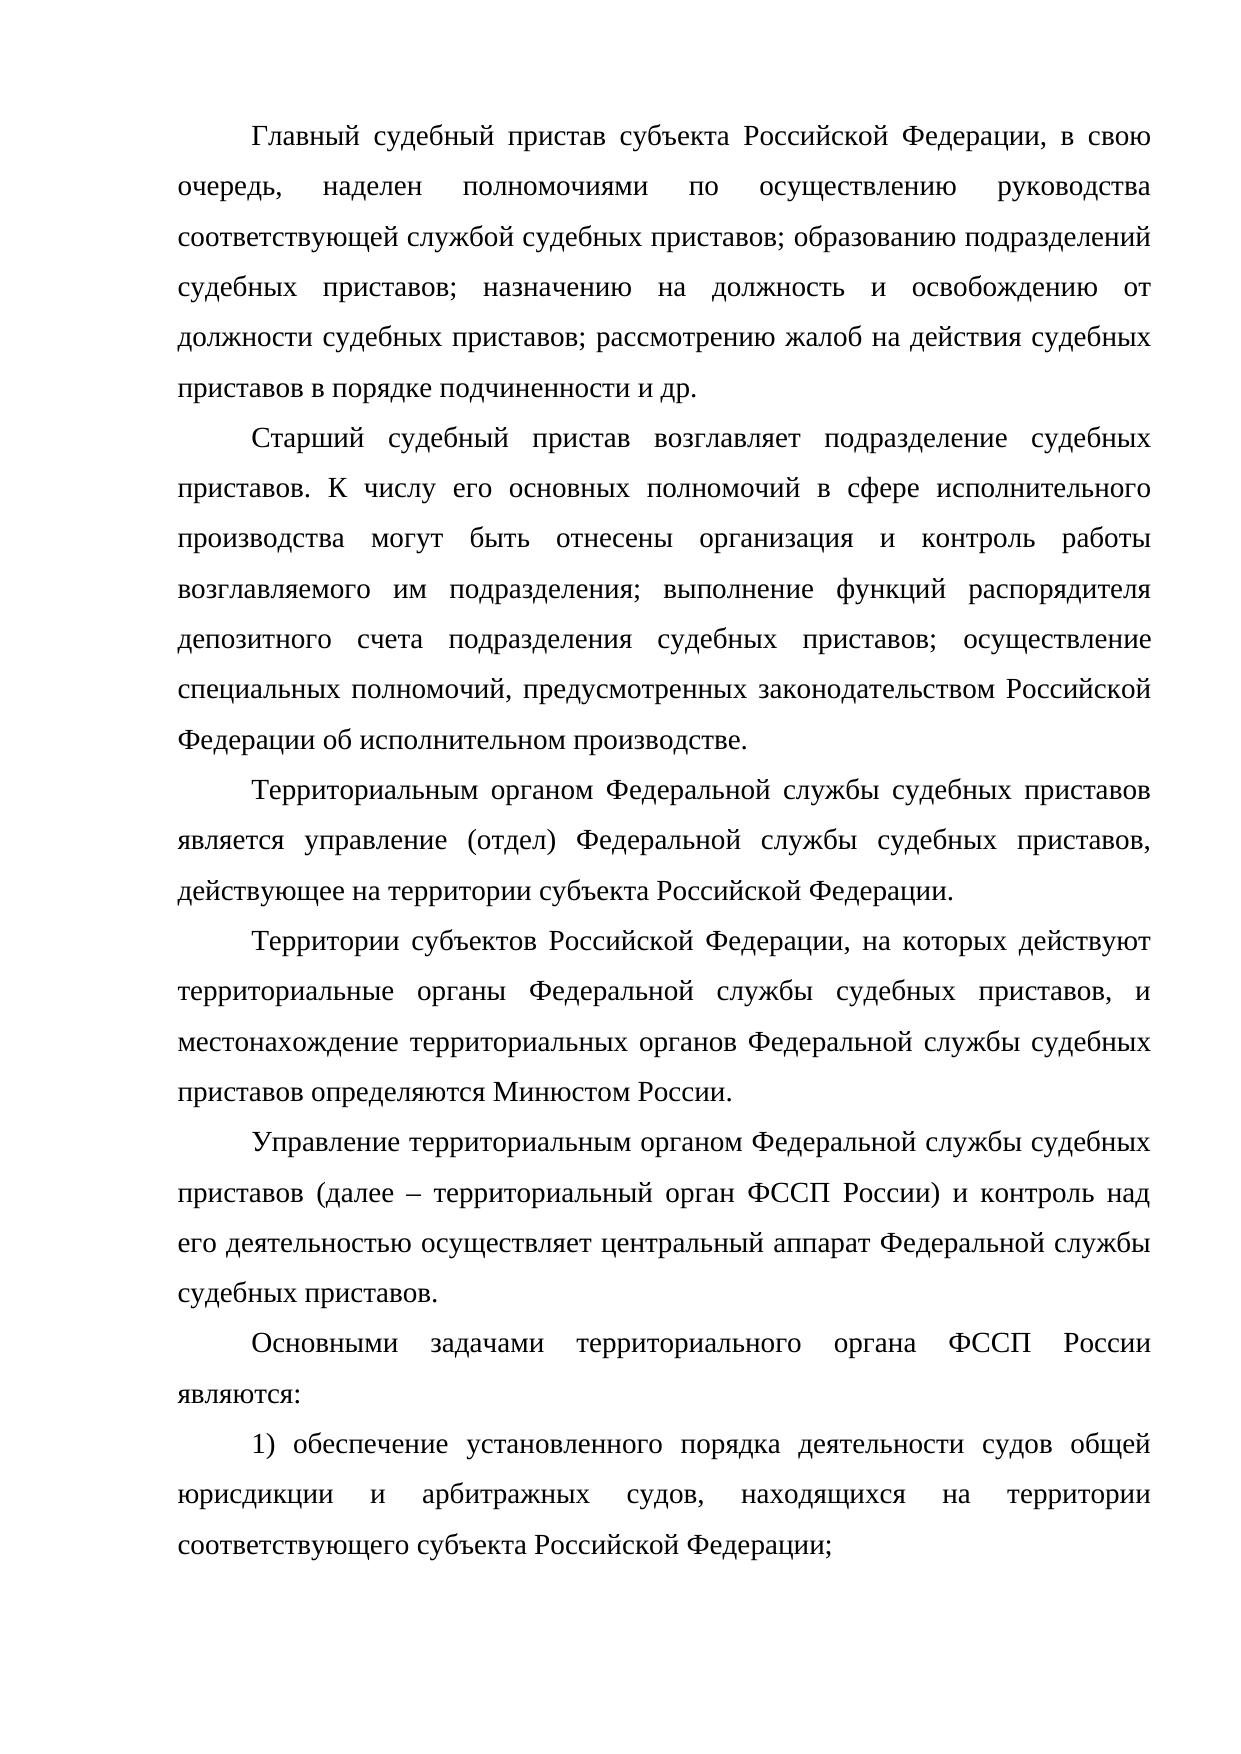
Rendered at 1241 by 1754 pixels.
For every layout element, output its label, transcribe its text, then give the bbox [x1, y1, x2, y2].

text Основными задачами территориального органа ФССП России являются: [177, 1326, 1152, 1409]
text 1) обеспечение установленного порядка деятельности судов общей юрисдикции и арбитражных судов, находящихся на территории соответствующего субъекта Российской Федерации; [177, 1426, 1152, 1560]
text Управление территориальным органом Федеральной службы судебных приставов (далее – территориальный орган ФССП России) и контроль над его деятельностью осуществляет центральный аппарат Федеральной службы судебных приставов. [177, 1124, 1152, 1309]
text Территориальным органом Федеральной службы судебных приставов является управление (отдел) Федеральной службы судебных приставов, действующее на территории субъекта Российской Федерации. [177, 772, 1152, 906]
text Главный судебный пристав субъекта Российской Федерации, в свою очередь, наделен полномочиями по осуществлению руководства соответствующей службой судебных приставов; образованию подразделений судебных приставов; назначению на должность и освобождению от должности судебных приставов; рассмотрению жалоб на действия судебных приставов в порядке подчиненности и др. [177, 118, 1152, 403]
text Территории субъектов Российской Федерации, на которых действуют территориальные органы Федеральной службы судебных приставов, и местонахождение территориальных органов Федеральной службы судебных приставов определяются Минюстом России. [177, 923, 1152, 1108]
text Старший судебный пристав возглавляет подразделение судебных приставов. К числу его основных полномочий в сфере исполнительного производства могут быть отнесены организация и контроль работы возглавляемого им подразделения; выполнение функций распорядителя депозитного счета подразделения судебных приставов; осуществление специальных полномочий, предусмотренных законодательством Российской Федерации об исполнительном производстве. [177, 420, 1152, 755]
